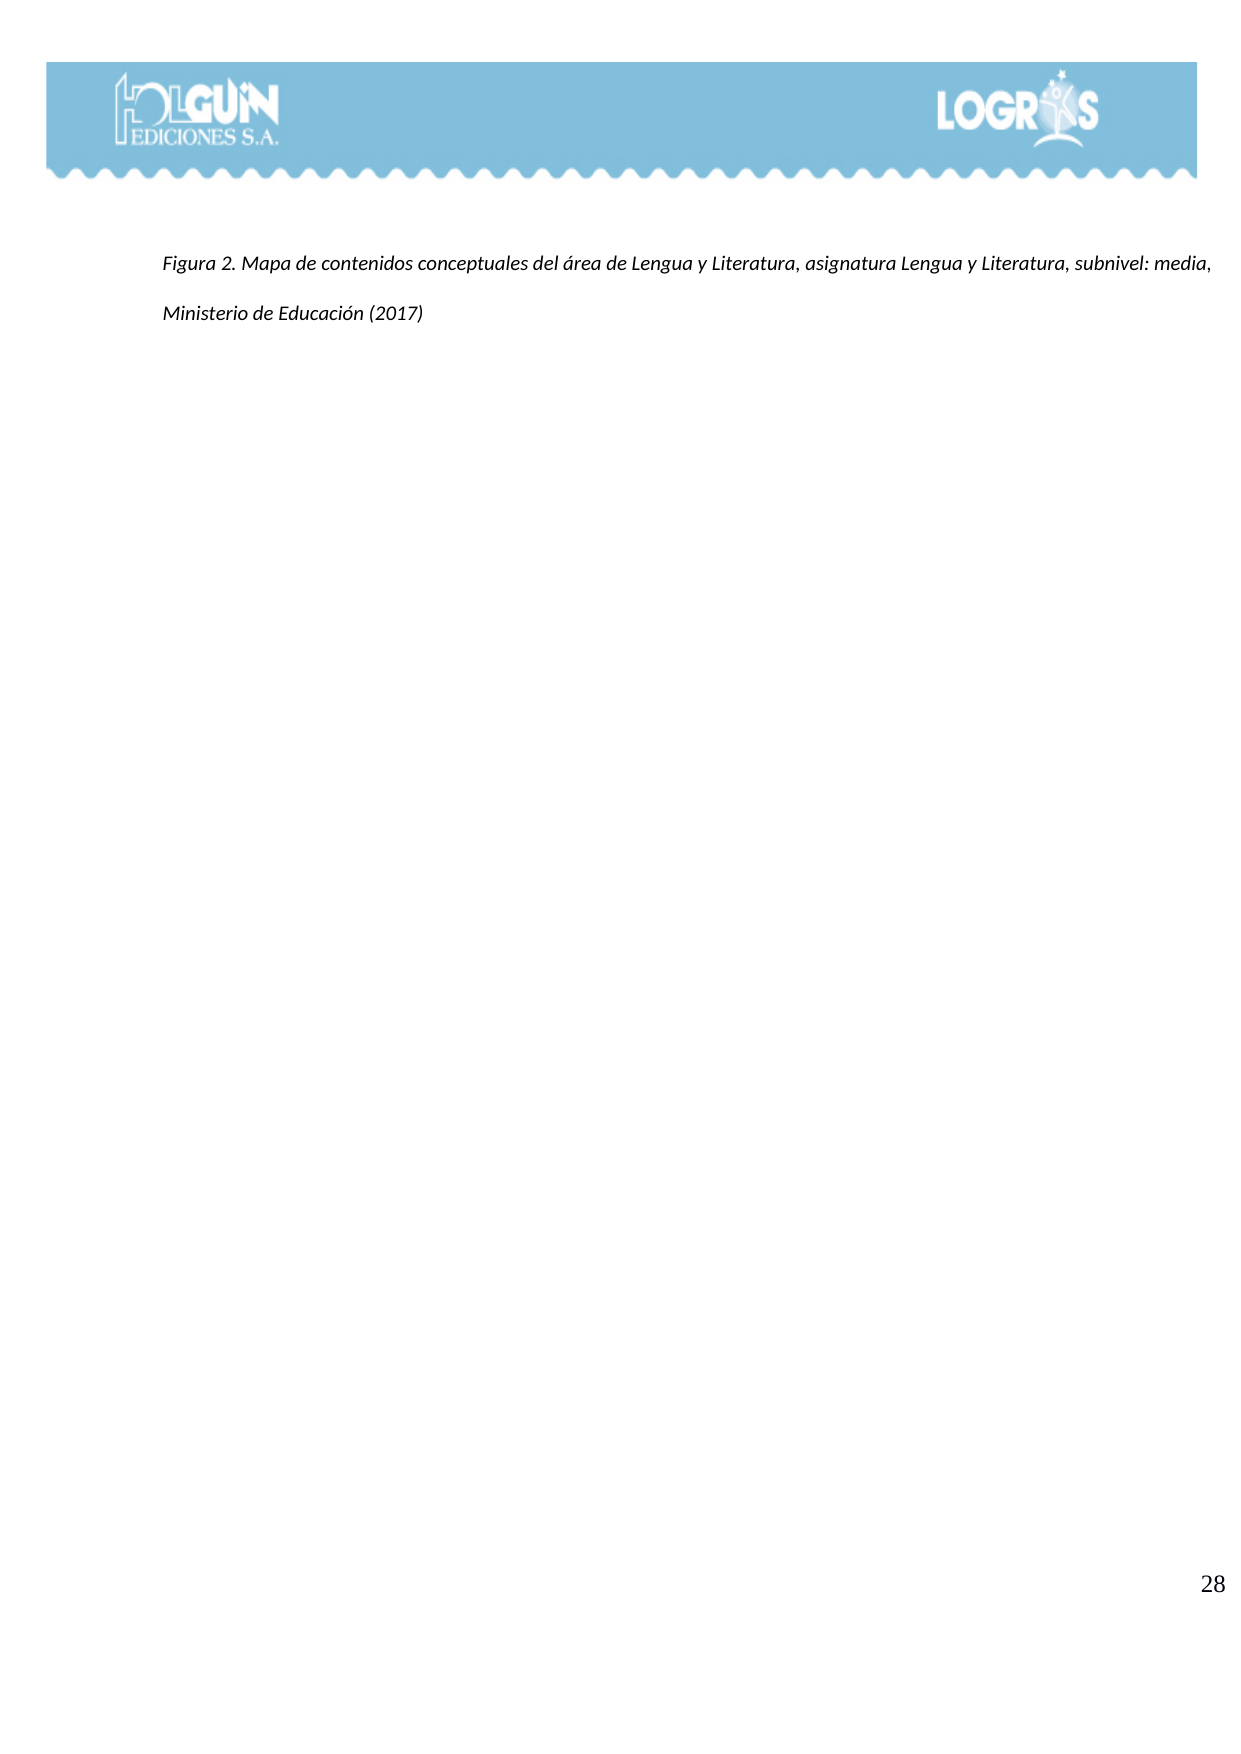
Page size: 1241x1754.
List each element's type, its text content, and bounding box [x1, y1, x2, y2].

picture [46, 62, 1198, 199]
text Figura 2. Mapa de contenidos conceptuales del área de Lengua y Literatura, asignatura Lengua y Literatura, subnivel: media, Ministerio de Educación (2017) [162, 196, 1225, 326]
